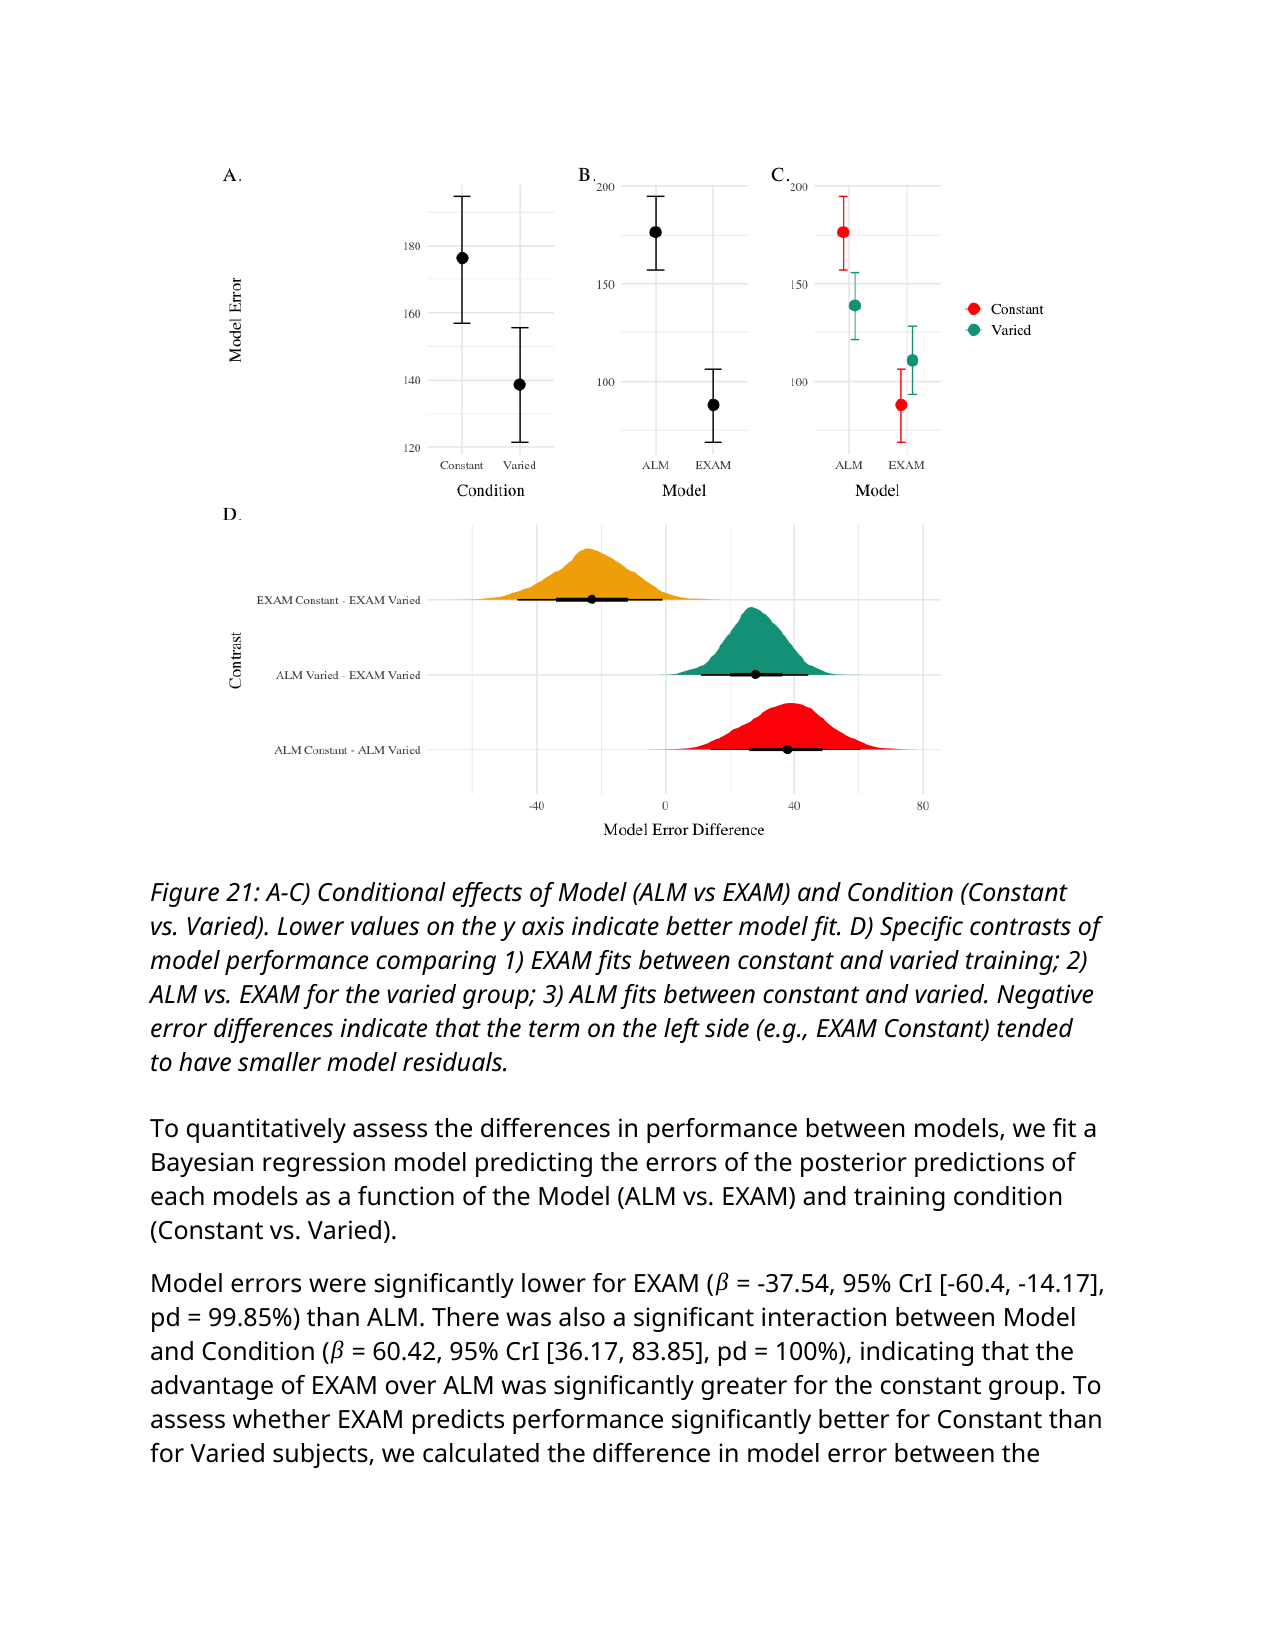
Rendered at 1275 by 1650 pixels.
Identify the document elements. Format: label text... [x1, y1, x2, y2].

table_header Figure 21: A-C) Conditional effects of Model (ALM vs EXAM) and Condition (Constant vs. Varied). Lower values on the y axis indicate better model fit. D) Specific contrasts of model performance comparing 1) EXAM fits between constant and varied training; 2) ALM vs. EXAM for the varied group; 3) ALM fits between constant and varied. Negative error differences indicate that the term on the left side (e.g., EXAM Constant) tended to have smaller model residuals. [139, 150, 1114, 1091]
picture [188, 153, 1064, 854]
text To quantitatively assess the differences in performance between models, we fit a Bayesian regression model predicting the errors of the posterior predictions of each models as a function of the Model (ALM vs. EXAM) and training condition (Constant vs. Varied). [150, 1110, 1125, 1246]
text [150, 1265, 1125, 1469]
